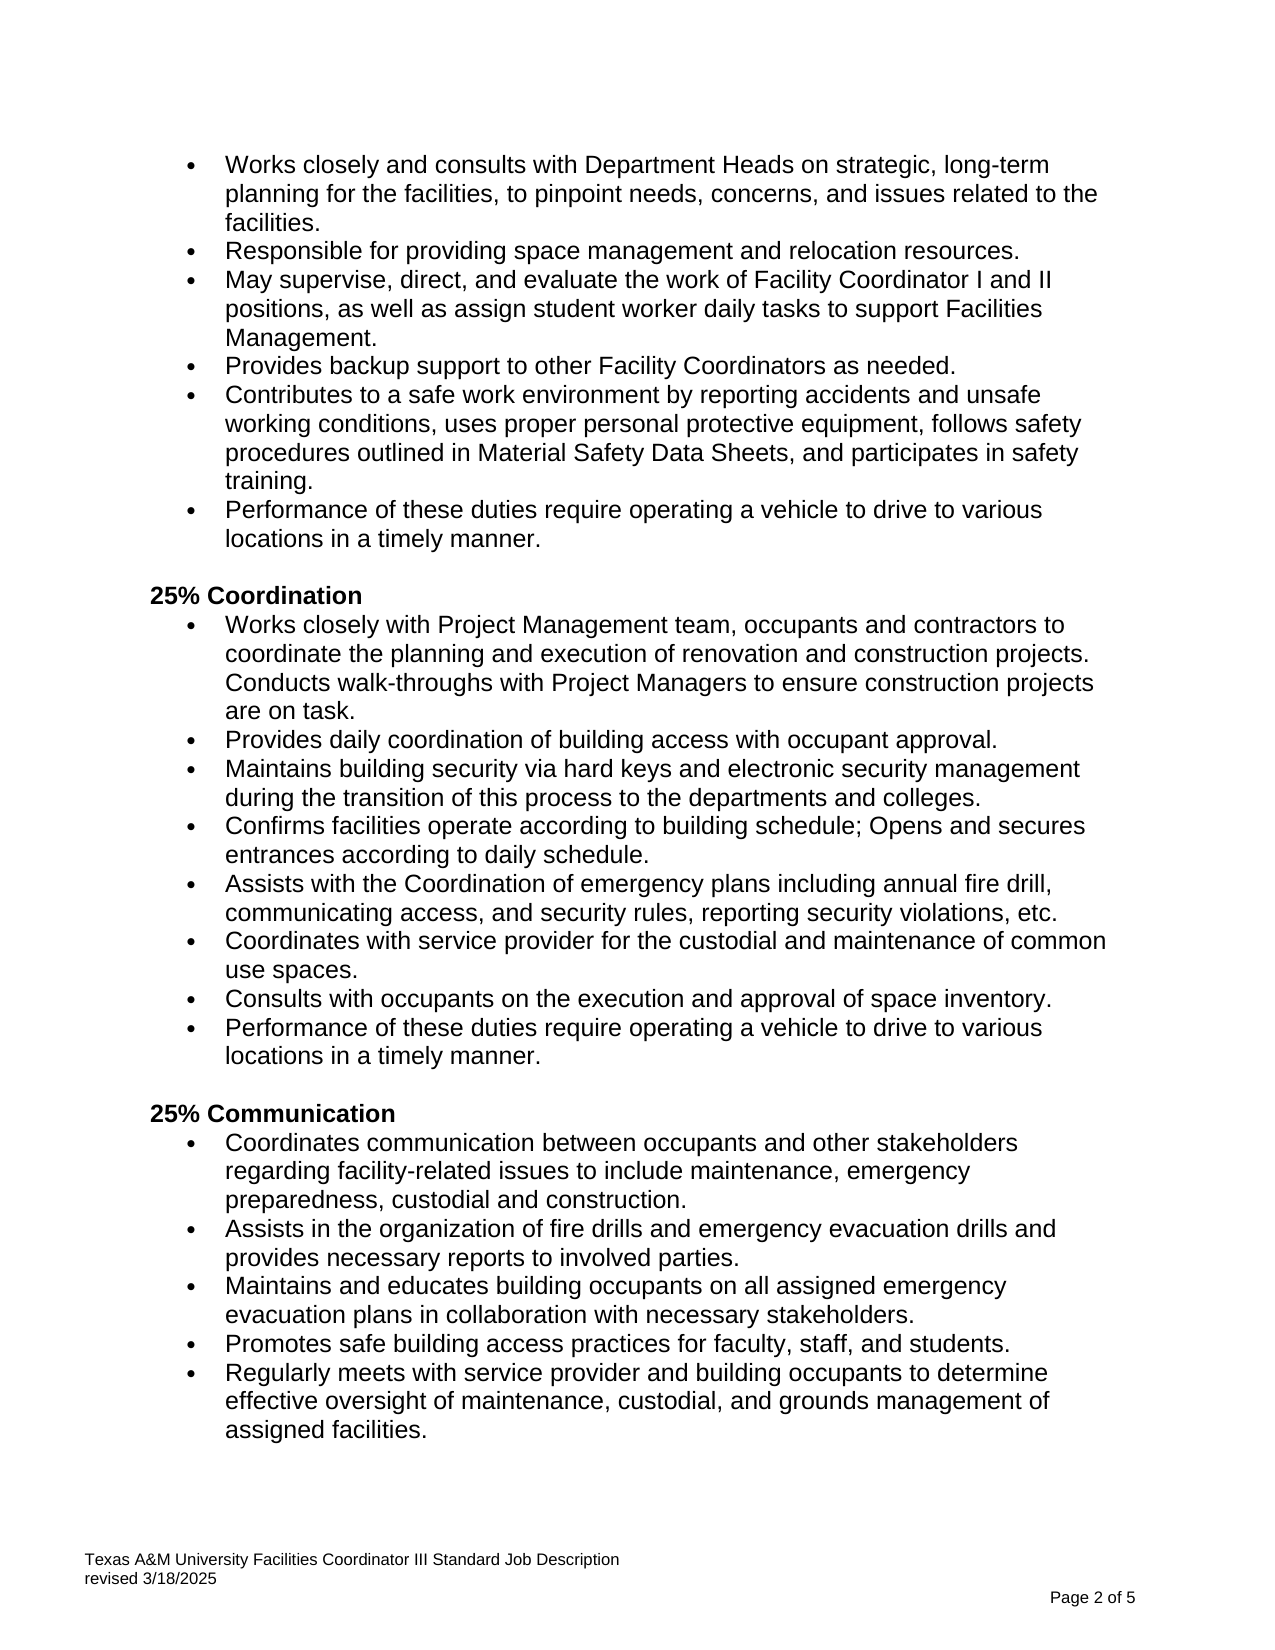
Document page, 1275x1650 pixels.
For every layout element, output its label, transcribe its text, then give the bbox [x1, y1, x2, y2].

list Provides backup support to other Facility Coordinators as needed. [187, 351, 1125, 380]
list Assists with the Coordination of emergency plans including annual fire drill, communicating access, and security rules, reporting security violations, etc. [187, 869, 1125, 926]
list Maintains building security via hard keys and electronic security management during the transition of this process to the departments and colleges. [187, 754, 1125, 811]
list Works closely with Project Management team, occupants and contractors to coordinate the planning and execution of renovation and construction projects. Conducts walk-throughs with Project Managers to ensure construction projects are on task. [187, 610, 1125, 725]
text 25% Coordination [150, 581, 1125, 610]
list Consults with occupants on the execution and approval of space inventory. [187, 984, 1125, 1012]
list Performance of these duties require operating a vehicle to drive to various locations in a timely manner. [187, 1012, 1125, 1070]
list Regularly meets with service provider and building occupants to determine effective oversight of maintenance, custodial, and grounds management of assigned facilities. [187, 1357, 1125, 1444]
list Contributes to a safe work environment by reporting accidents and unsafe working conditions, uses proper personal protective equipment, follows safety procedures outlined in Material Safety Data Sheets, and participates in safety training. [187, 380, 1125, 495]
text 25% Communication [150, 1099, 1125, 1127]
list Works closely and consults with Department Heads on strategic, long-term planning for the facilities, to pinpoint needs, concerns, and issues related to the facilities. [187, 150, 1125, 236]
list Maintains and educates building occupants on all assigned emergency evacuation plans in collaboration with necessary stakeholders. [187, 1271, 1125, 1329]
list May supervise, direct, and evaluate the work of Facility Coordinator I and II positions, as well as assign student worker daily tasks to support Facilities Management. [187, 265, 1125, 351]
list Responsible for providing space management and relocation resources. [187, 236, 1125, 265]
list Provides daily coordination of building access with occupant approval. [187, 725, 1125, 754]
list Confirms facilities operate according to building schedule; Opens and secures entrances according to daily schedule. [187, 811, 1125, 869]
list Performance of these duties require operating a vehicle to drive to various locations in a timely manner. [187, 495, 1125, 552]
list Assists in the organization of fire drills and emergency evacuation drills and provides necessary reports to involved parties. [187, 1214, 1125, 1271]
list Coordinates with service provider for the custodial and maintenance of common use spaces. [187, 926, 1125, 984]
list Coordinates communication between occupants and other stakeholders regarding facility-related issues to include maintenance, emergency preparedness, custodial and construction. [187, 1127, 1125, 1214]
list Promotes safe building access practices for faculty, staff, and students. [187, 1329, 1125, 1357]
